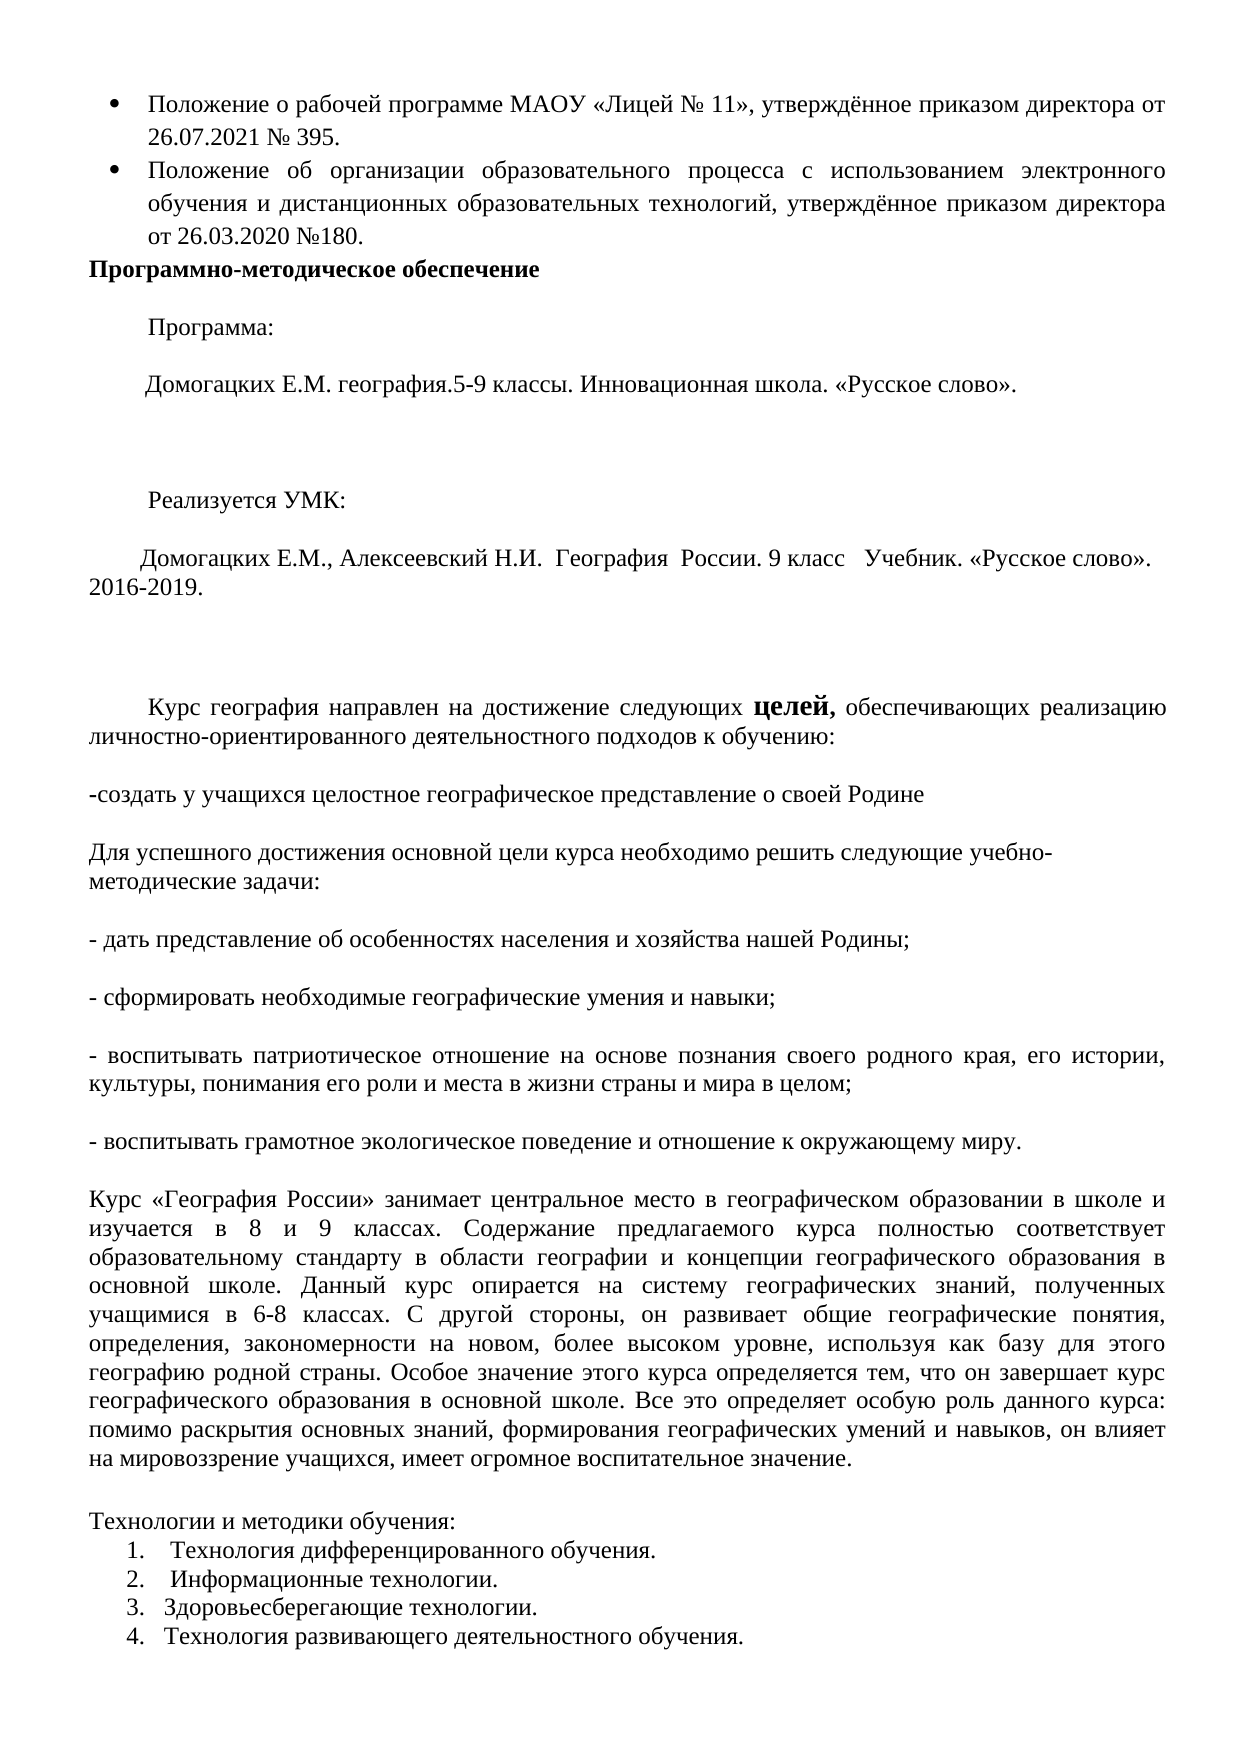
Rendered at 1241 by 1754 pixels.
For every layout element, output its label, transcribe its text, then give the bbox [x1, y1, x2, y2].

text - сформировать необходимые географические умения и навыки; [89, 982, 1167, 1011]
text Для успешного достижения основной цели курса необходимо решить следующие учебно-методические задачи: [89, 837, 1167, 895]
text - воспитывать грамотное экологическое поведение и отношение к окружающему миру. [89, 1126, 1167, 1155]
list Технология развивающего деятельностного обучения. [126, 1621, 1167, 1650]
text Технологии и методики обучения: [89, 1506, 1167, 1535]
text - дать представление об особенностях населения и хозяйства нашей Родины; [89, 924, 1167, 953]
text -создать у учащихся целостное географическое представление о своей Родине [89, 779, 1167, 808]
text Курс география направлен на достижение следующих целей, обеспечивающих реализацию личностно-ориентированного деятельностного подходов к обучению: [89, 688, 1167, 750]
text Курс «География России» занимает центральное место в географическом образовании в школе и изучается в 8 и 9 классах. Содержание предлагаемого курса полностью соответствует образовательному стандарту в области географии и концепции географического образования в основной школе. Данный курс опирается на систему географических знаний, полученных учащимися в 6-8 классах. С другой стороны, он развивает общие географические понятия, определения, закономерности на новом, более высоком уровне, используя как базу для этого географию родной страны. Особое значение этого курса определяется тем, что он завершает курс географического образования в основной школе. Все это определяет особую роль данного курса: помимо раскрытия основных знаний, формирования географических умений и навыков, он влияет на мировоззрение учащихся, имеет огромное воспитательное значение. [89, 1184, 1167, 1472]
text - воспитывать патриотическое отношение на основе познания своего родного края, его истории, культуры, понимания его роли и места в жизни страны и мира в целом; [89, 1040, 1167, 1097]
text Программа: [96, 312, 1167, 340]
text Реализуется УМК: [96, 485, 1167, 514]
text Домогацких Е.М. география.5-9 классы. Инновационная школа. «Русское слово». [89, 369, 1167, 398]
list Здоровьесберегающие технологии. [126, 1592, 1167, 1621]
text Домогацких Е.М., Алексеевский Н.И. География России. 9 класс Учебник. «Русское слово». 2016-2019. [89, 543, 1167, 601]
text Программно-методическое обеспечение [89, 254, 1167, 282]
list Положение о рабочей программе МАОУ «Лицей № 11», утверждённое приказом директора от 26.07.2021 № 395. [110, 89, 1167, 150]
list Положение об организации образовательного процесса с использованием электронного обучения и дистанционных образовательных технологий, утверждённое приказом директора от 26.03.2020 №180. [110, 155, 1167, 249]
list Технология дифференцированного обучения. [126, 1535, 1167, 1564]
list Информационные технологии. [126, 1564, 1167, 1592]
